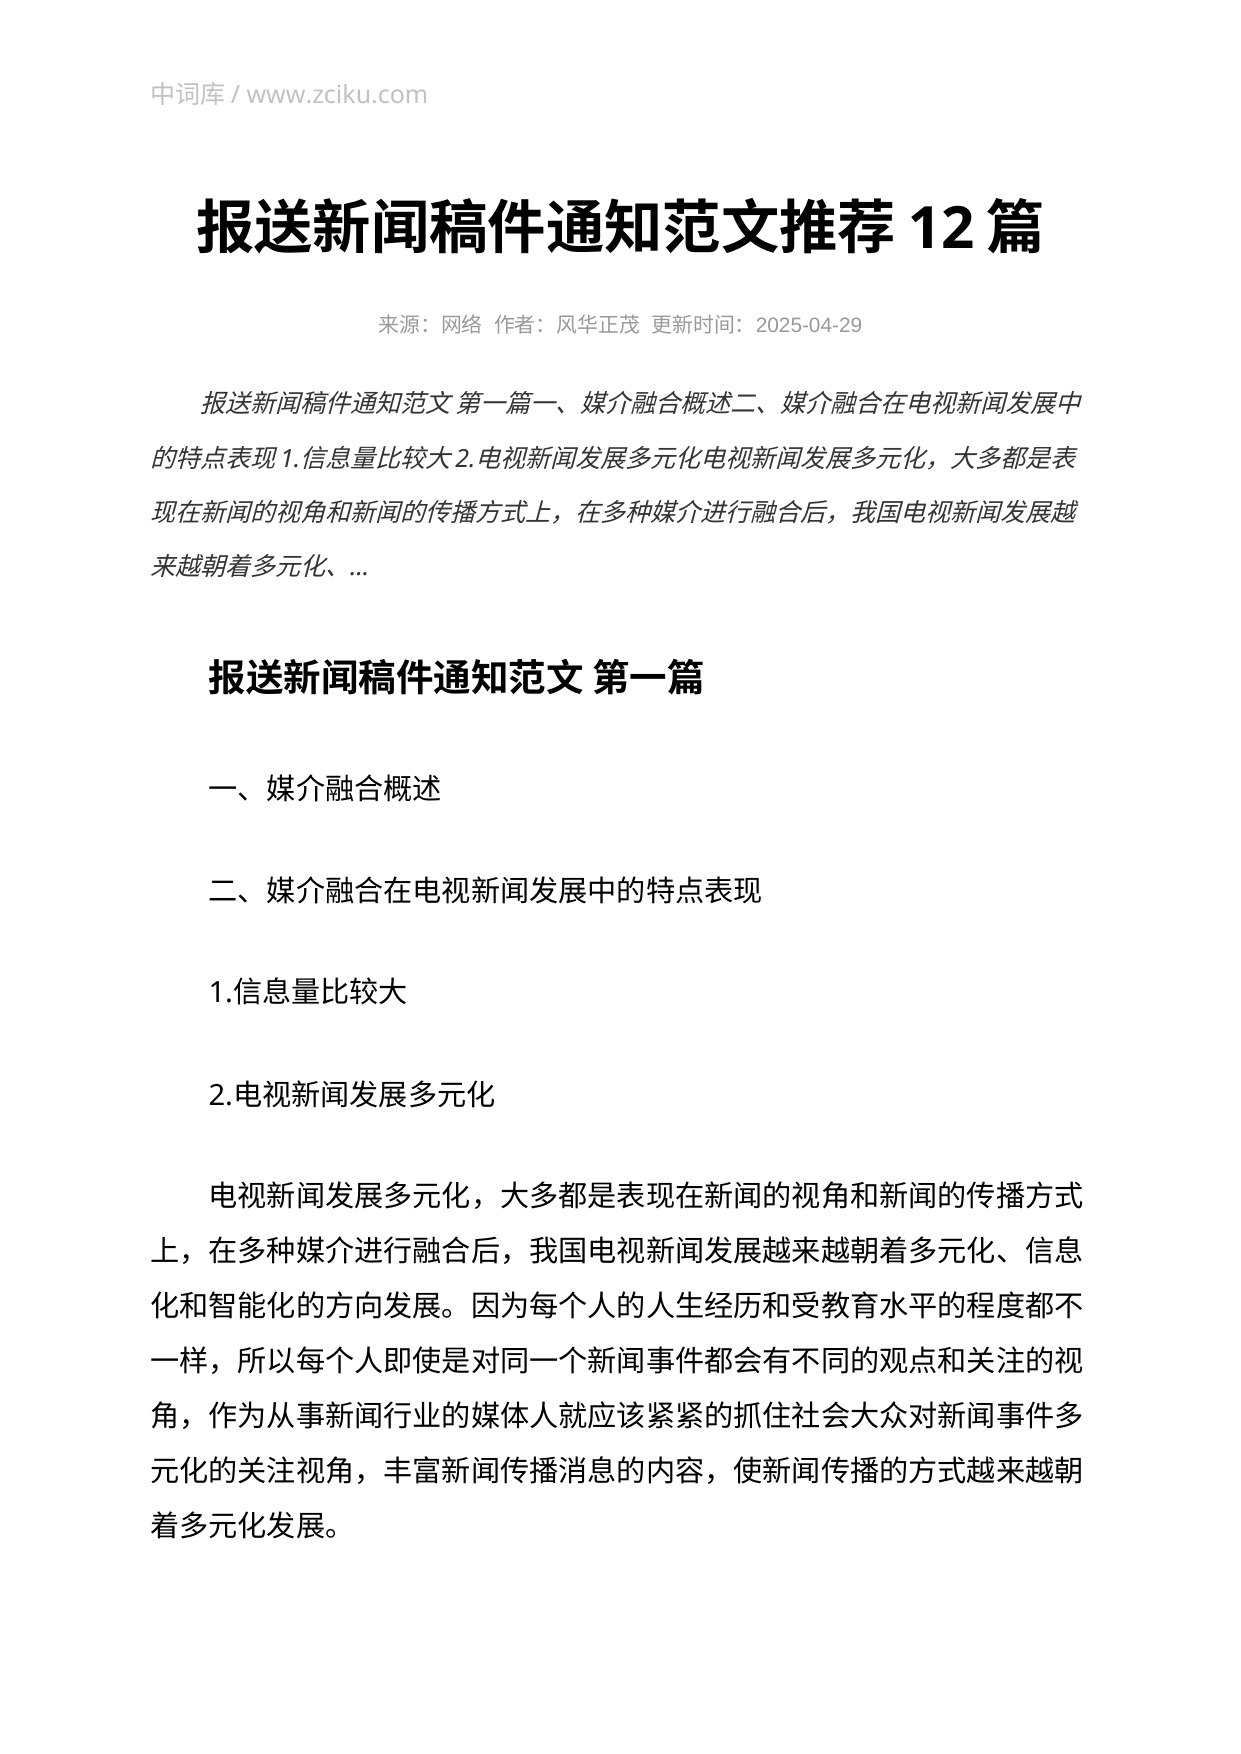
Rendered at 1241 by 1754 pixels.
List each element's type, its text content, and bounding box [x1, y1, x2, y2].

text 来源：网络 作者：风华正茂 更新时间：2025-04-29 [150, 313, 1090, 337]
text 2.电视新闻发展多元化 [150, 1071, 1090, 1113]
text 二、媒介融合在电视新闻发展中的特点表现 [150, 867, 1090, 909]
text 报送新闻稿件通知范文 第一篇一、媒介融合概述二、媒介融合在电视新闻发展中的特点表现1.信息量比较大2.电视新闻发展多元化电视新闻发展多元化，大多都是表现在新闻的视角和新闻的传播方式上，在多种媒介进行融合后，我国电视新闻发展越来越朝着多元化、... [150, 384, 1090, 583]
text 电视新闻发展多元化，大多都是表现在新闻的视角和新闻的传播方式上，在多种媒介进行融合后，我国电视新闻发展越来越朝着多元化、信息化和智能化的方向发展。因为每个人的人生经历和受教育水平的程度都不一样，所以每个人即使是对同一个新闻事件都会有不同的观点和关注的视角，作为从事新闻行业的媒体人就应该紧紧的抓住社会大众对新闻事件多元化的关注视角，丰富新闻传播消息的内容，使新闻传播的方式越来越朝着多元化发展。 [150, 1173, 1090, 1545]
text 报送新闻稿件通知范文 第一篇 [150, 648, 1090, 702]
subtitle 报送新闻稿件通知范文推荐12篇 [150, 181, 1090, 266]
text 一、媒介融合概述 [150, 766, 1090, 808]
text 1.信息量比较大 [150, 969, 1090, 1011]
